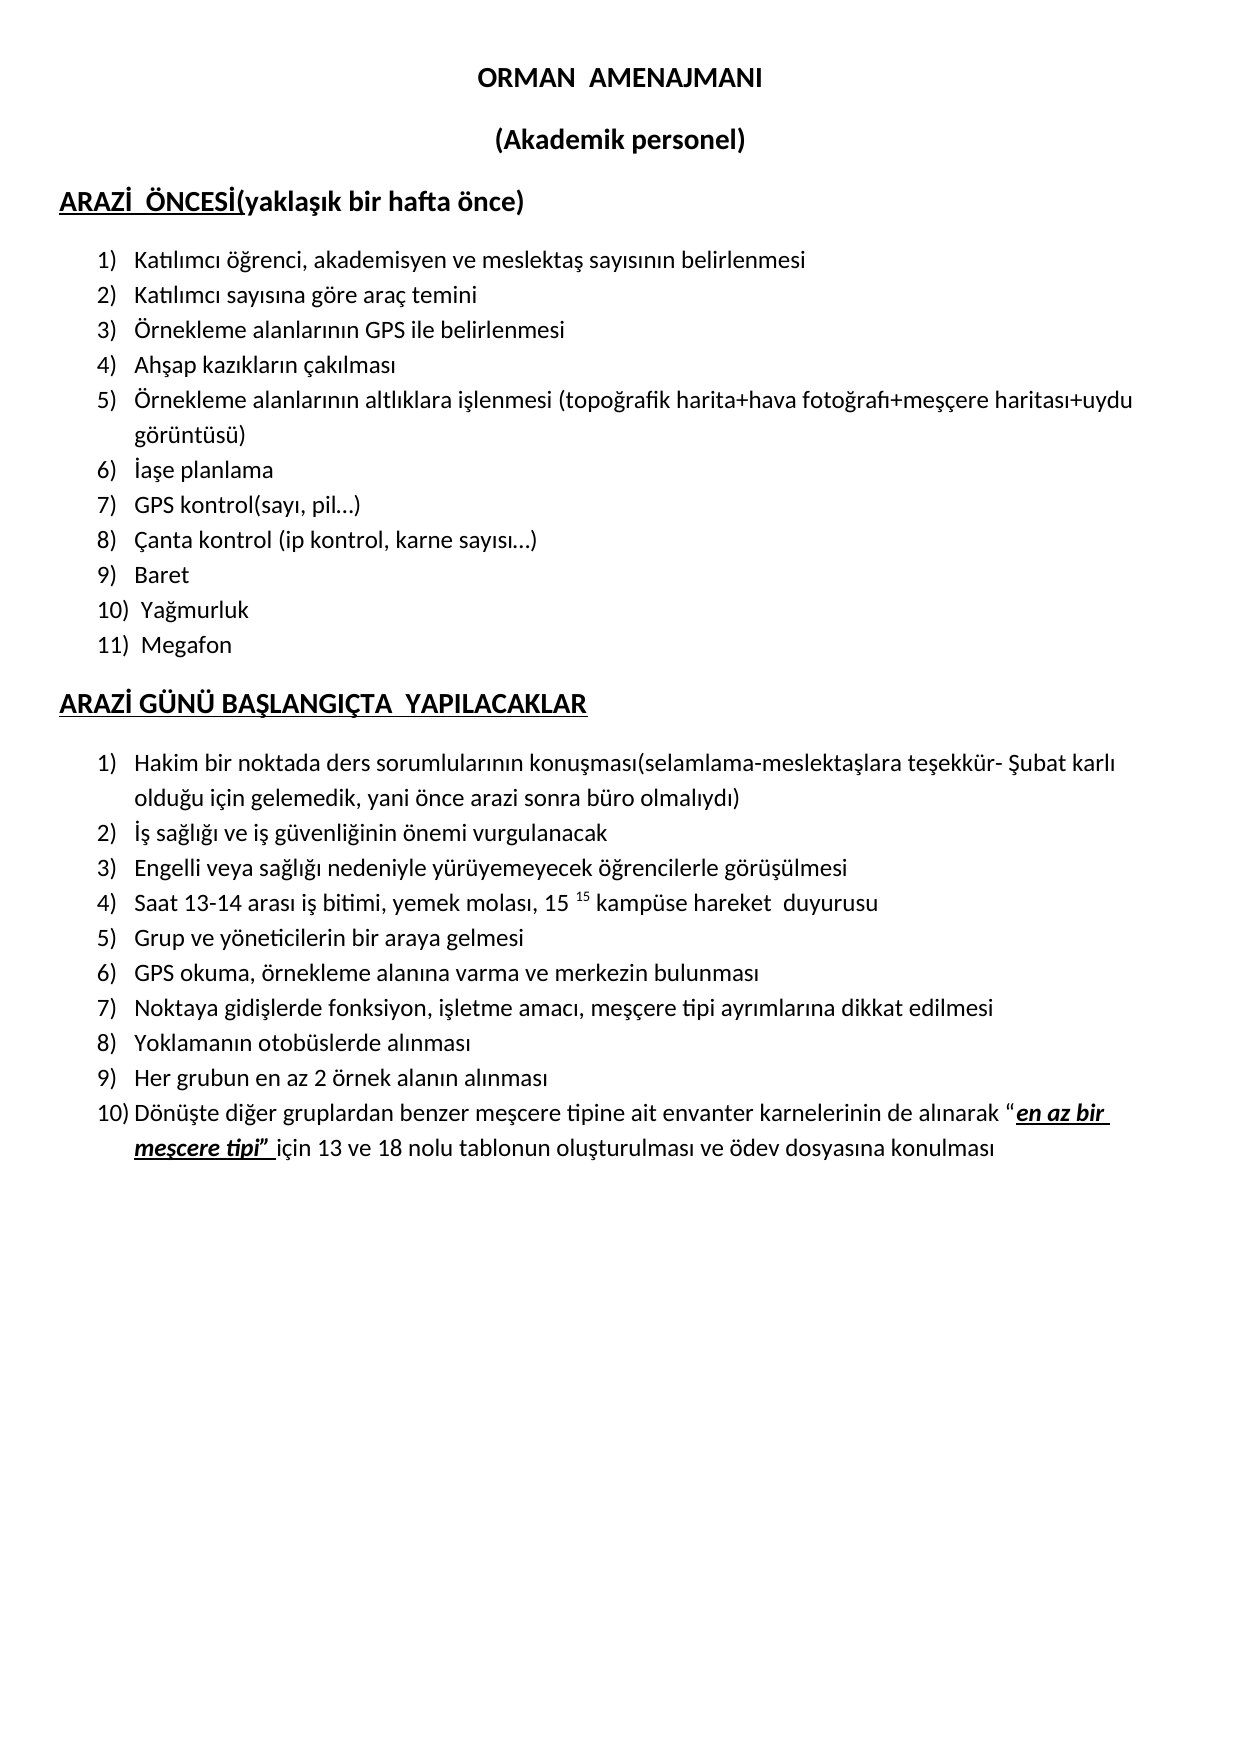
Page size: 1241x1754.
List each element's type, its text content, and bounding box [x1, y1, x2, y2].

list Dönüşte diğer gruplardan benzer meşcere tipine ait envanter karnelerinin de alınarak “en az bir meşcere tipi” için 13 ve 18 nolu tablonun oluşturulması ve ödev dosyasına konulması [97, 1097, 1181, 1162]
text (Akademik personel) [59, 121, 1181, 156]
list Katılımcı öğrenci, akademisyen ve meslektaş sayısının belirlenmesi [97, 244, 1181, 275]
list Örnekleme alanlarının GPS ile belirlenmesi [97, 314, 1181, 345]
list 10) Yağmurluk [97, 594, 1181, 625]
list GPS kontrol(sayı, pil…) [97, 489, 1181, 520]
list Saat 13-14 arası iş bitimi, yemek molası, 15 15 kampüse hareket duyurusu [97, 887, 1181, 917]
list GPS okuma, örnekleme alanına varma ve merkezin bulunması [97, 957, 1181, 987]
text ORMAN AMENAJMANI [59, 59, 1181, 95]
list Örnekleme alanlarının altlıklara işlenmesi (topoğrafik harita+hava fotoğrafı+meşçere haritası+uydu görüntüsü) [97, 384, 1181, 450]
list Noktaya gidişlerde fonksiyon, işletme amacı, meşçere tipi ayrımlarına dikkat edilmesi [97, 992, 1181, 1022]
list Baret [97, 559, 1181, 590]
list Grup ve yöneticilerin bir araya gelmesi [97, 922, 1181, 952]
list İaşe planlama [97, 454, 1181, 485]
list Ahşap kazıkların çakılması [97, 349, 1181, 380]
list Engelli veya sağlığı nedeniyle yürüyemeyecek öğrencilerle görüşülmesi [97, 852, 1181, 882]
list 11) Megafon [97, 629, 1181, 660]
list Yoklamanın otobüslerde alınması [97, 1027, 1181, 1057]
list Hakim bir noktada ders sorumlularının konuşması(selamlama-meslektaşlara teşekkür- Şubat karlı olduğu için gelemedik, yani önce arazi sonra büro olmalıydı) [97, 747, 1181, 812]
list İş sağlığı ve iş güvenliğinin önemi vurgulanacak [97, 817, 1181, 847]
text ARAZİ GÜNÜ BAŞLANGIÇTA YAPILACAKLAR [59, 685, 1181, 721]
list Çanta kontrol (ip kontrol, karne sayısı…) [97, 524, 1181, 555]
list Katılımcı sayısına göre araç temini [97, 279, 1181, 310]
text ARAZİ ÖNCESİ(yaklaşık bir hafta önce) [59, 183, 1181, 218]
list Her grubun en az 2 örnek alanın alınması [97, 1062, 1181, 1092]
